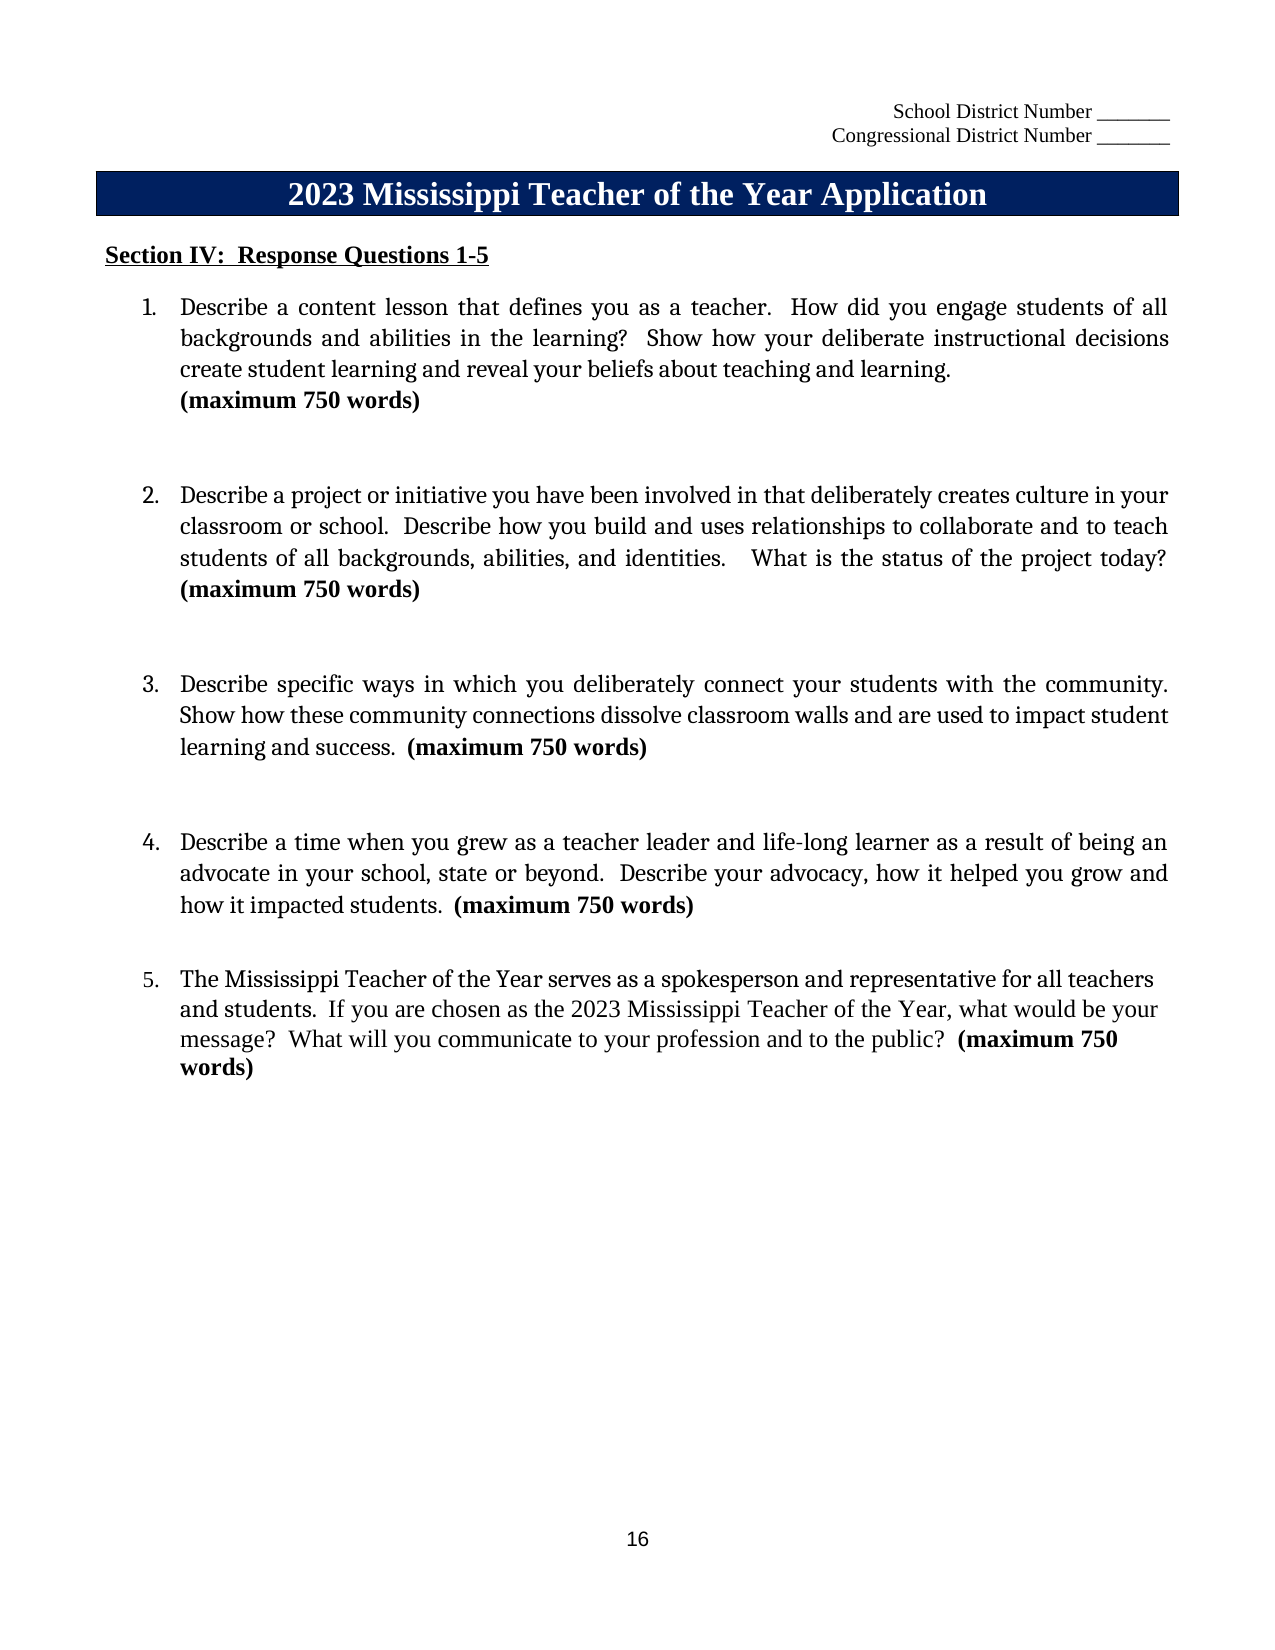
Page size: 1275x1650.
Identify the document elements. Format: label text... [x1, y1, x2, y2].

list Describe a content lesson that defines you as a teacher. How did you engage students of all backgrounds and abilities in the learning? Show how your deliberate instructional decisions create student learning and reveal your beliefs about teaching and learning. [142, 292, 1170, 383]
list The Mississippi Teacher of the Year serves as a spokesperson and representative for all teachers and students. If you are chosen as the 2023 Mississippi Teacher of the Year, what would be your message? What will you communicate to your profession and to the public? (maximum 750 words) [142, 965, 1170, 1081]
list Describe a project or initiative you have been involved in that deliberately creates culture in your classroom or school. Describe how you build and uses relationships to collaborate and to teach students of all backgrounds, abilities, and identities. What is the status of the project today? (maximum 750 words) [142, 481, 1170, 603]
text Congressional District Number _______ [105, 123, 1170, 147]
list Describe a time when you grew as a teacher leader and life-long learner as a result of being an advocate in your school, state or beyond. Describe your advocacy, how it helped you grow and how it impacted students. (maximum 750 words) [142, 828, 1170, 920]
text Section IV: Response Questions 1-5 [105, 240, 1170, 268]
text 2023 Mississippi Teacher of the Year Application [97, 172, 1178, 215]
list Describe specific ways in which you deliberately connect your students with the community. Show how these community connections dissolve classroom walls and are used to impact student learning and success. (maximum 750 words) [142, 670, 1170, 762]
list (maximum 750 words) [180, 386, 1170, 414]
text School District Number _______ [105, 99, 1170, 123]
